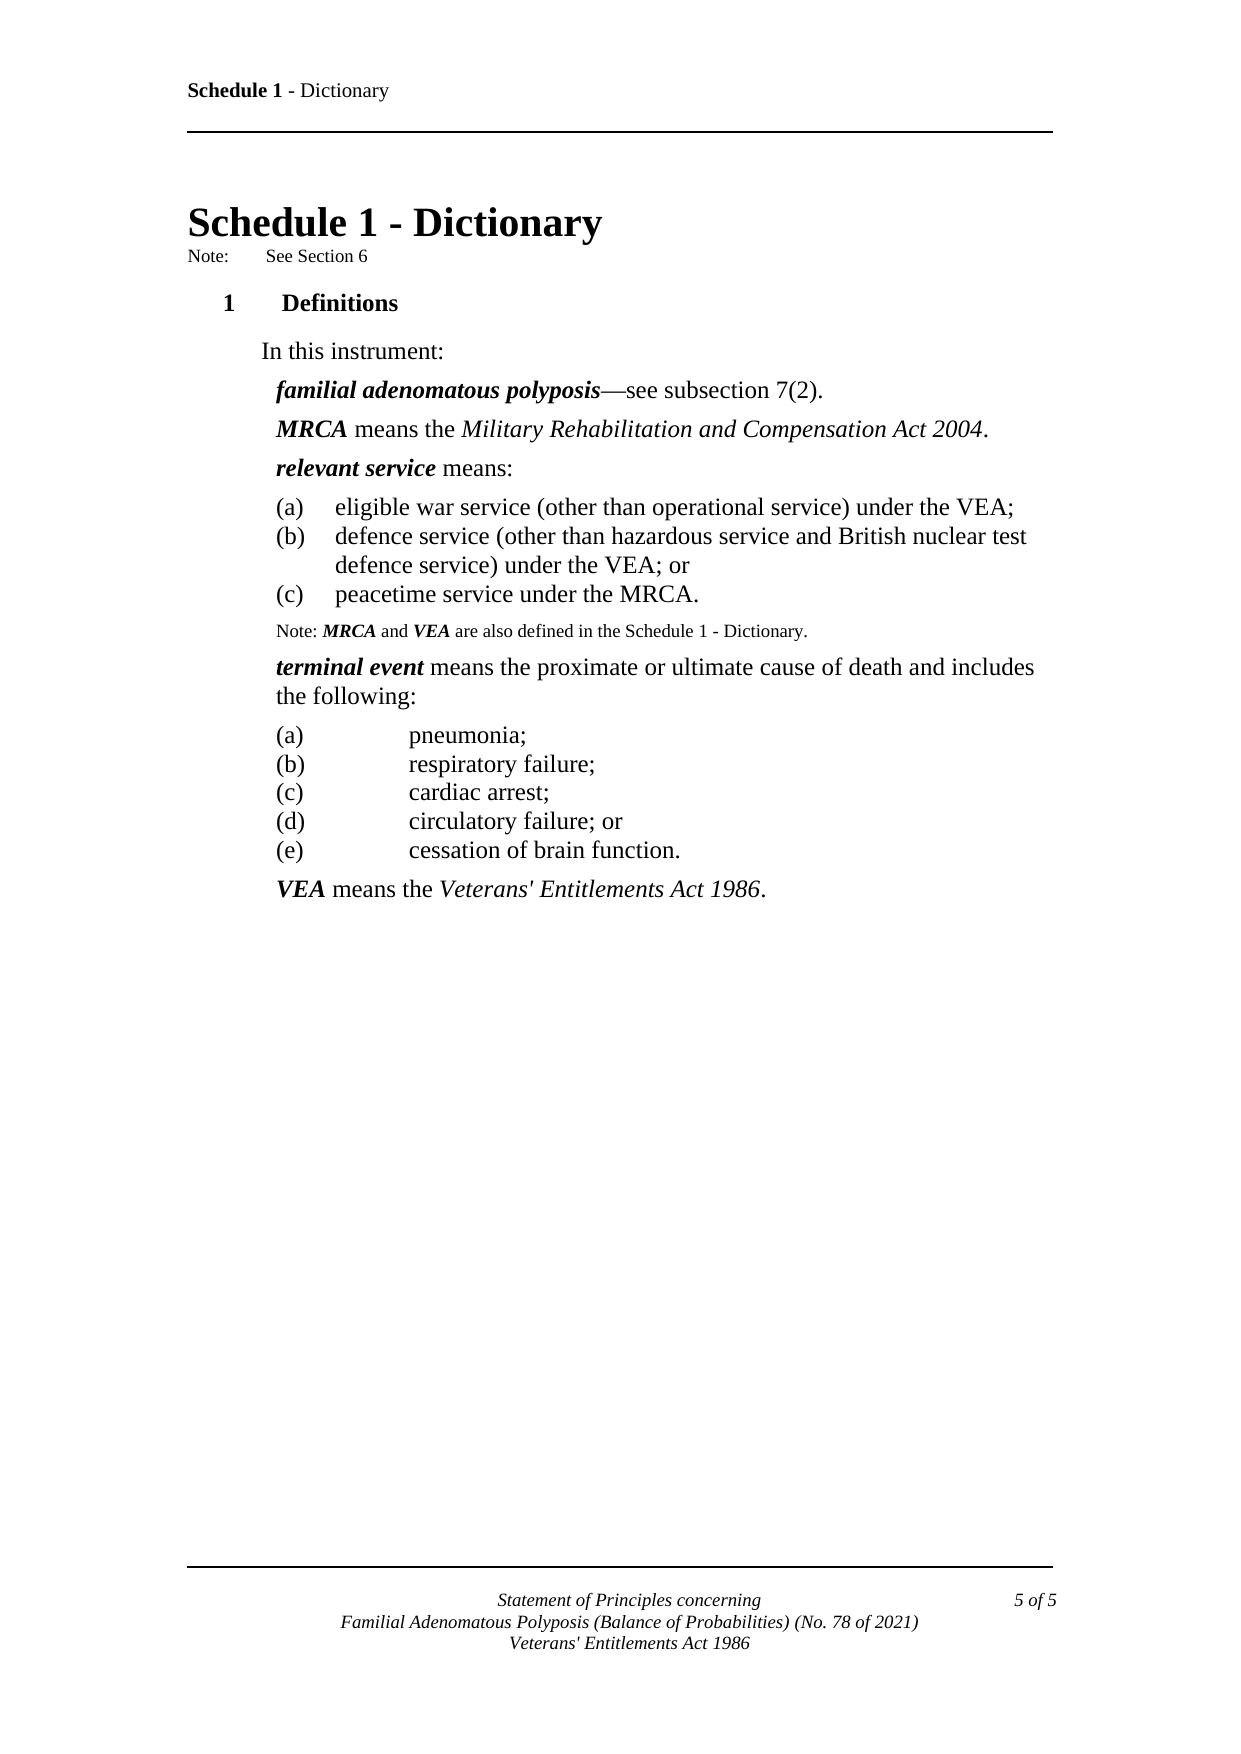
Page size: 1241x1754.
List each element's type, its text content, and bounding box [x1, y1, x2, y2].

text terminal event means the proximate or ultimate cause of death and includes the following: [187, 652, 1053, 709]
text VEA means the Veterans' Entitlements Act 1986. [187, 874, 1053, 903]
text respiratory failure; [276, 749, 1053, 777]
text relevant service means: [187, 453, 1053, 482]
text circulatory failure; or [276, 806, 1053, 835]
text Definitions [223, 288, 1053, 317]
text MRCA means the Military Rehabilitation and Compensation Act 2004. [187, 414, 1053, 443]
text pneumonia; [276, 720, 1053, 749]
text defence service (other than hazardous service and British nuclear test defence service) under the VEA; or [276, 521, 1053, 579]
text eligible war service (other than operational service) under the VEA; [276, 492, 1053, 521]
text Note: See Section 6 [187, 245, 1053, 267]
text peacetime service under the MRCA. [276, 579, 1053, 607]
text Note: MRCA and VEA are also defined in the Schedule 1 - Dictionary. [276, 620, 1053, 642]
text In this instrument: [187, 336, 1053, 364]
text cessation of brain function. [276, 835, 1053, 864]
text cardiac arrest; [276, 777, 1053, 806]
text Schedule 1 - Dictionary [187, 197, 1053, 245]
text familial adenomatous polyposis—see subsection 7(2). [187, 375, 1053, 404]
